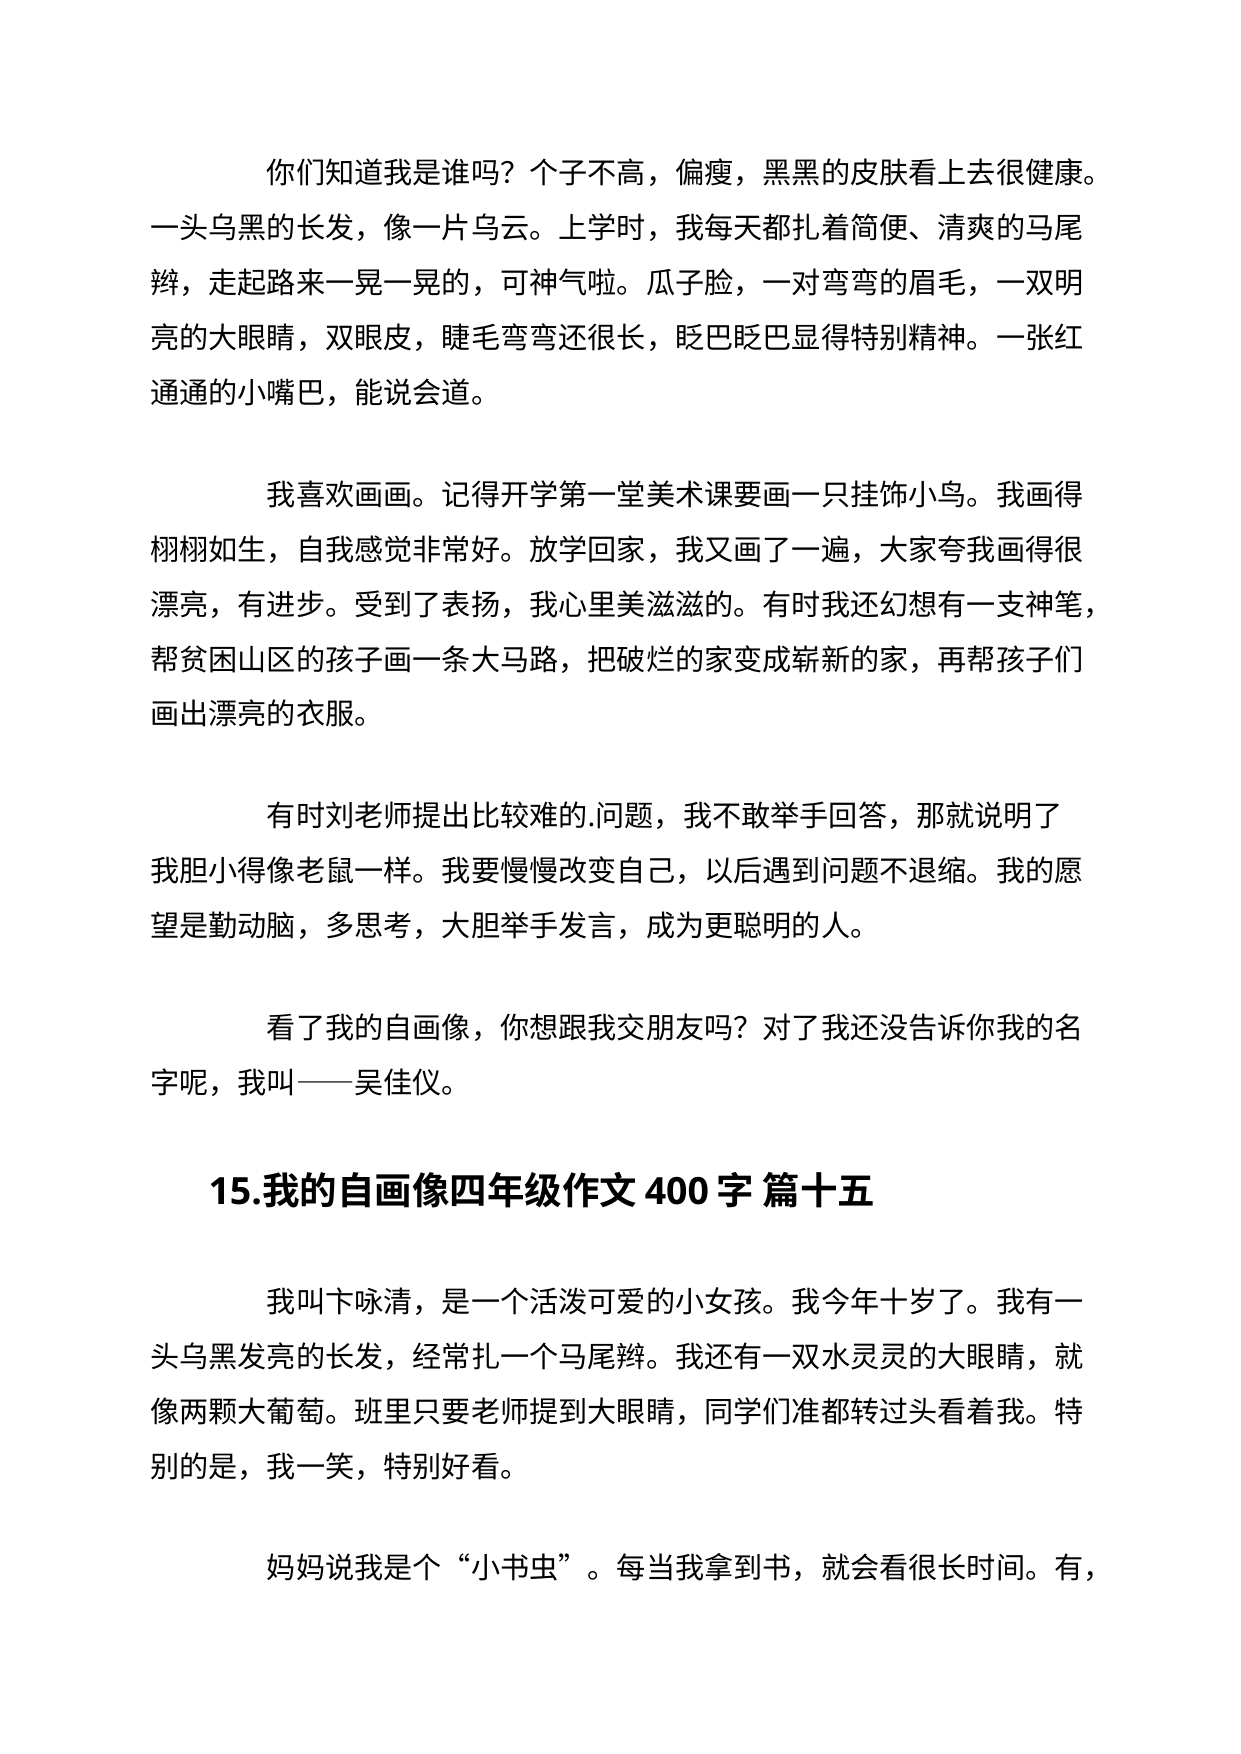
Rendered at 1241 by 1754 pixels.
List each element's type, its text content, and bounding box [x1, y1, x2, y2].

text 有时刘老师提出比较难的.问题，我不敢举手回答，那就说明了我胆小得像老鼠一样。我要慢慢改变自己，以后遇到问题不退缩。我的愿望是勤动脑，多思考，大胆举手发言，成为更聪明的人。 [150, 793, 1090, 945]
text 15.我的自画像四年级作文400字 篇十五 [150, 1161, 1090, 1216]
text 你们知道我是谁吗？个子不高，偏瘦，黑黑的皮肤看上去很健康。一头乌黑的长发，像一片乌云。上学时，我每天都扎着简便、清爽的马尾辫，走起路来一晃一晃的，可神气啦。瓜子脸，一对弯弯的眉毛，一双明亮的大眼睛，双眼皮，睫毛弯弯还很长，眨巴眨巴显得特别精神。一张红通通的小嘴巴，能说会道。 [150, 150, 1090, 412]
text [150, 1545, 1090, 1587]
text 我叫卞咏清，是一个活泼可爱的小女孩。我今年十岁了。我有一头乌黑发亮的长发，经常扎一个马尾辫。我还有一双水灵灵的大眼睛，就像两颗大葡萄。班里只要老师提到大眼睛，同学们准都转过头看着我。特别的是，我一笑，特别好看。 [150, 1279, 1090, 1486]
text 看了我的自画像，你想跟我交朋友吗？对了我还没告诉你我的名字呢，我叫――吴佳仪。 [150, 1004, 1090, 1102]
text 我喜欢画画。记得开学第一堂美术课要画一只挂饰小鸟。我画得栩栩如生，自我感觉非常好。放学回家，我又画了一遍，大家夸我画得很漂亮，有进步。受到了表扬，我心里美滋滋的。有时我还幻想有一支神笔，帮贫困山区的孩子画一条大马路，把破烂的家变成崭新的家，再帮孩子们画出漂亮的衣服。 [150, 471, 1090, 733]
